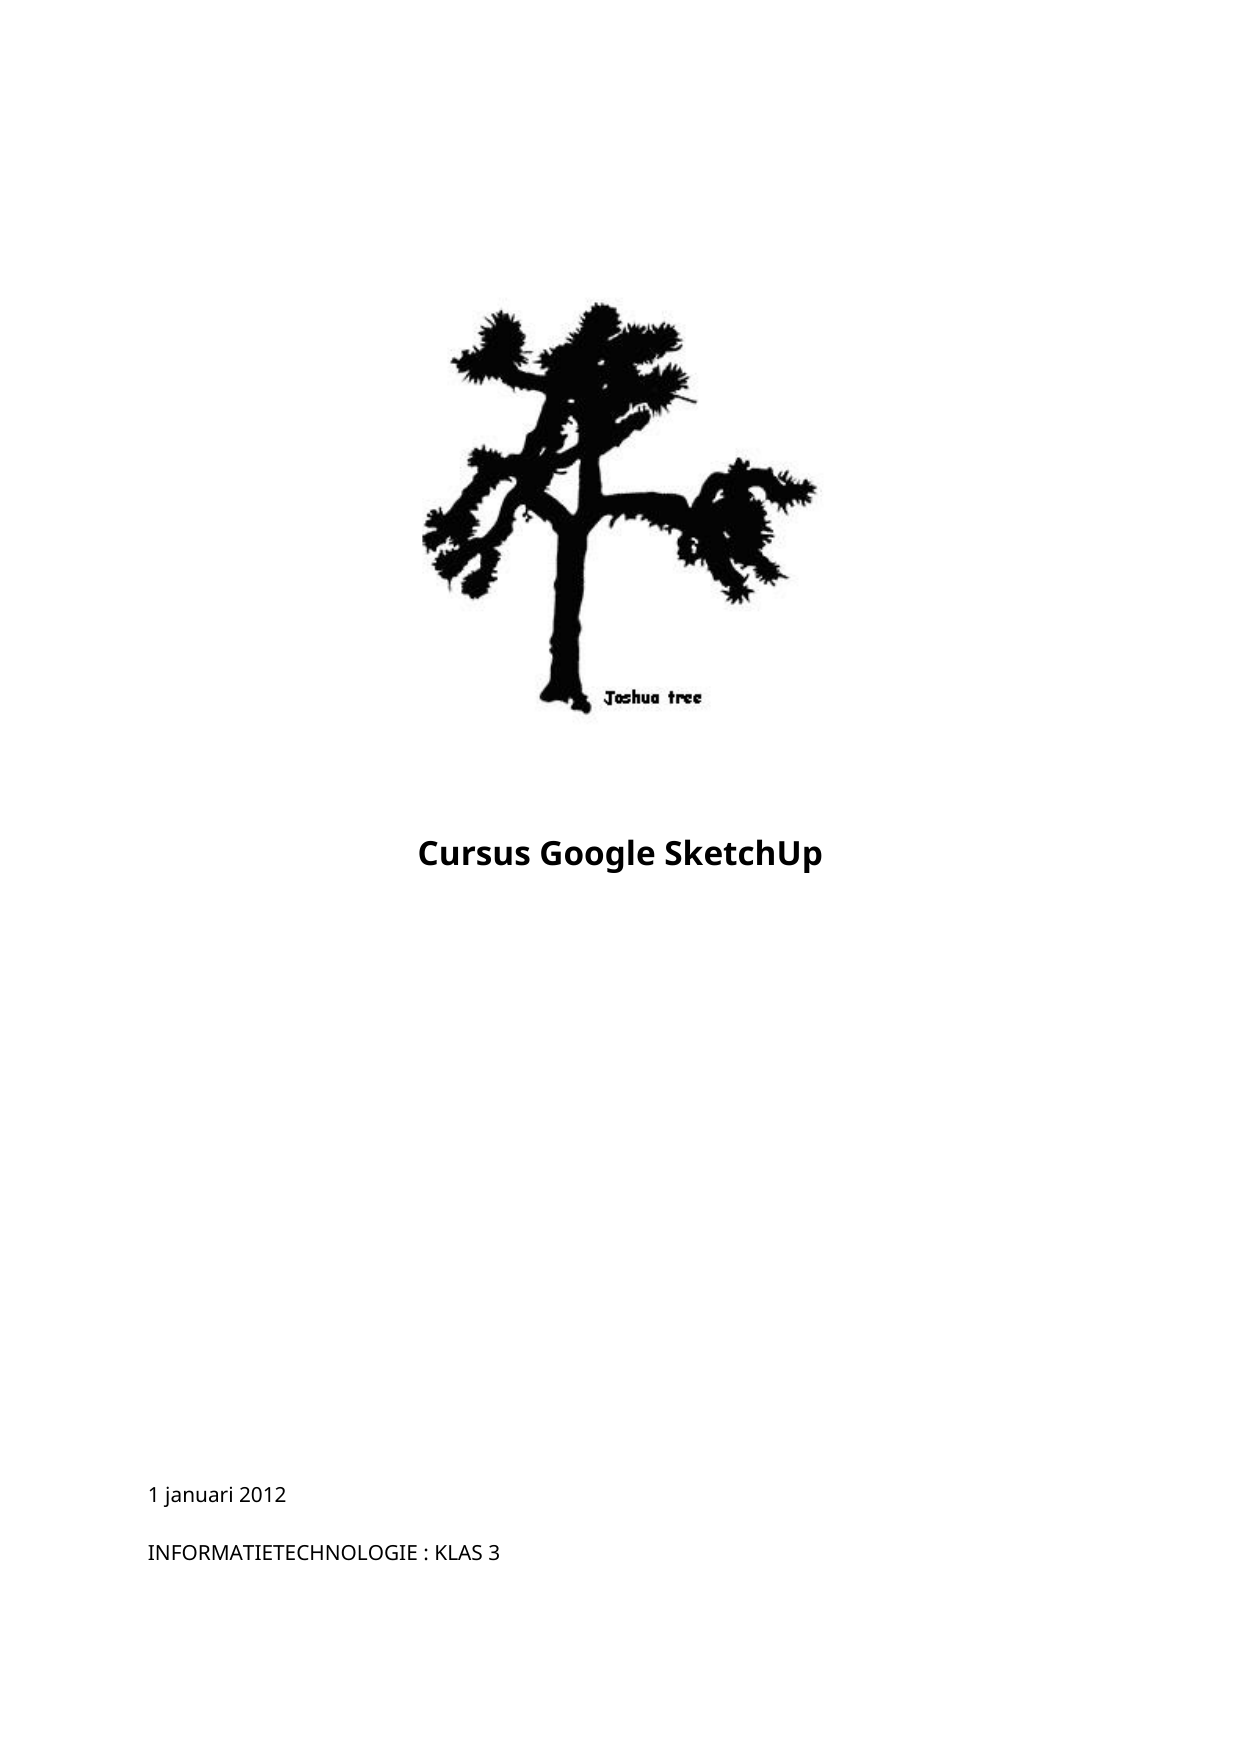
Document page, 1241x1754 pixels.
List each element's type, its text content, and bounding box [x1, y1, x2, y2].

text INFORMATIETECHNOLOGIE : KLAS 3 [148, 1538, 1093, 1566]
text Cursus Google SketchUp [148, 829, 1093, 875]
text 1 januari 2012 [148, 1480, 1093, 1508]
picture [385, 273, 855, 743]
